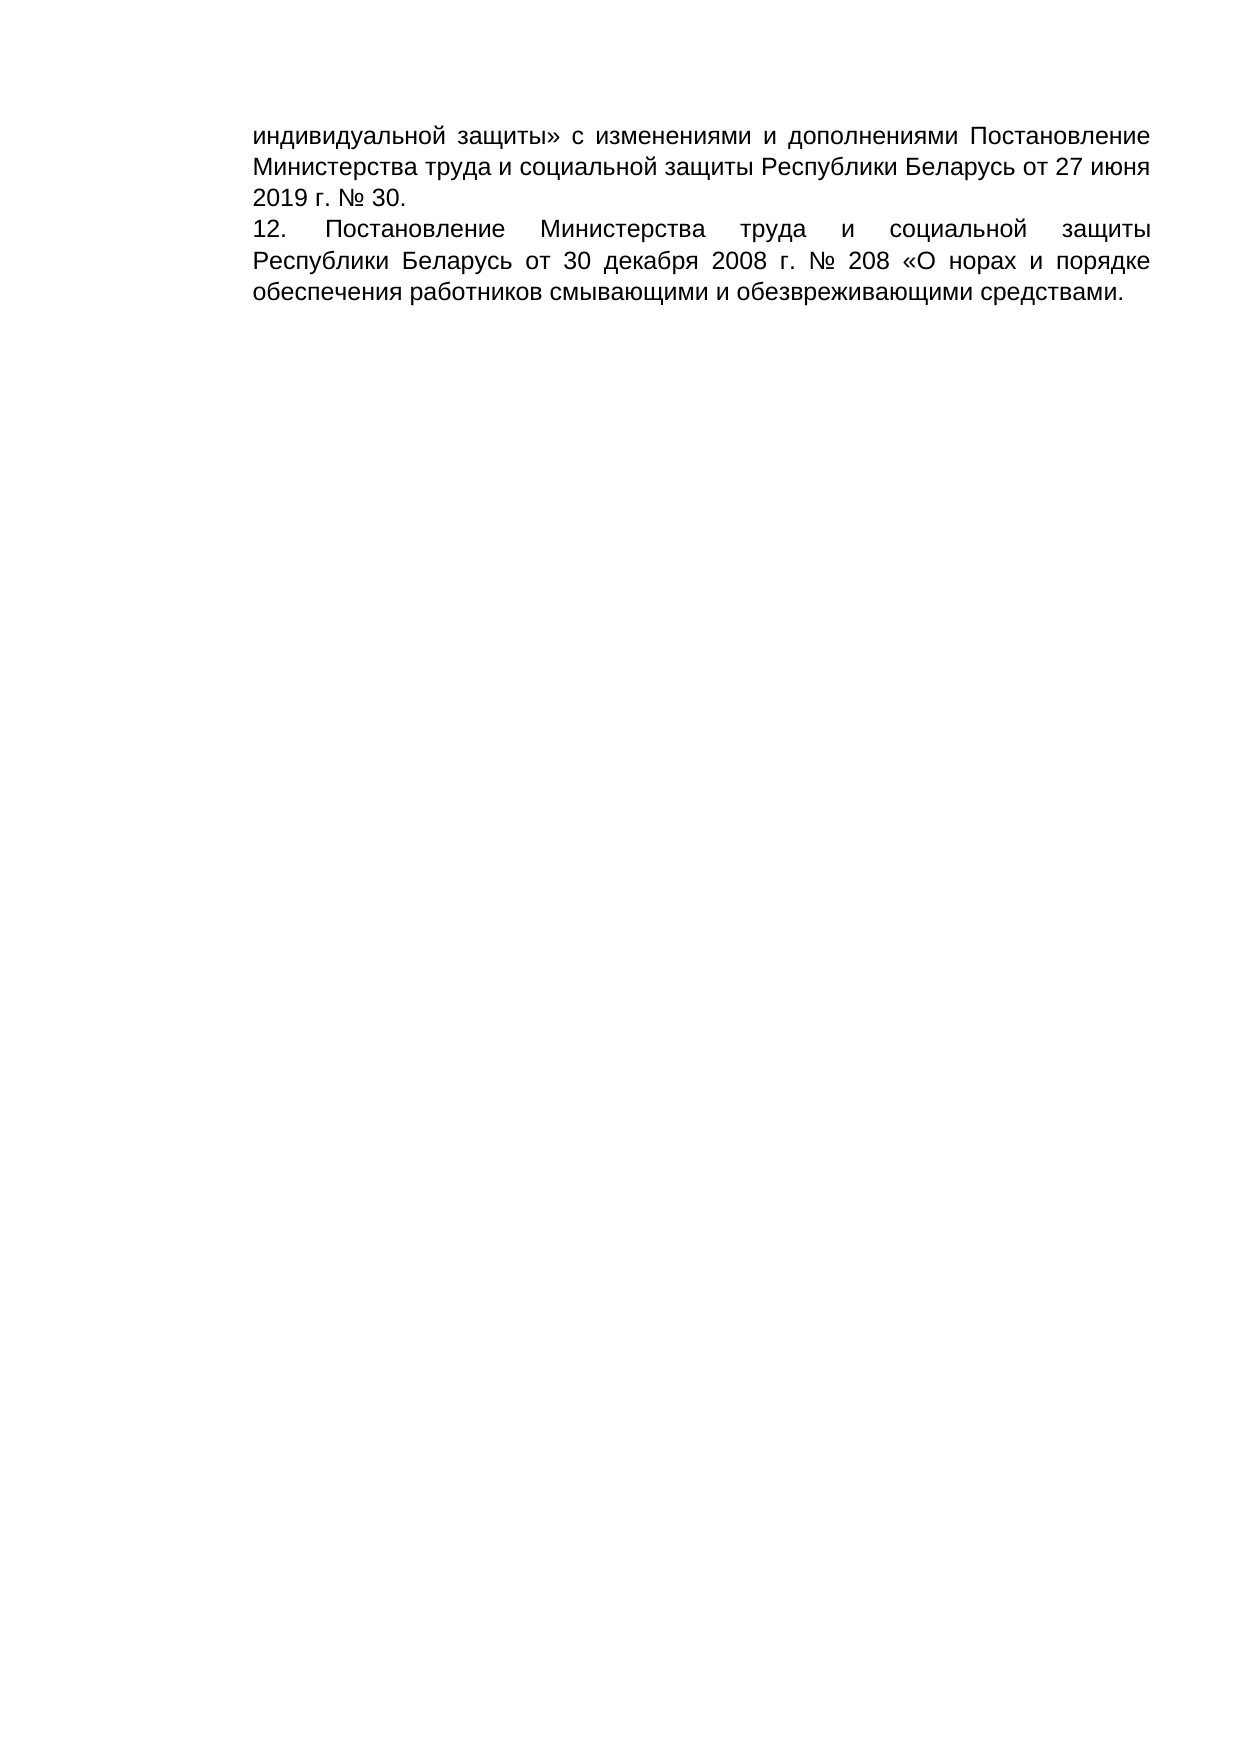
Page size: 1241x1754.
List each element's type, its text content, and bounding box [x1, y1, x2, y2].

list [252, 118, 1152, 212]
list Постановление Министерства труда и социальной защиты Республики Беларусь от 30 декабря 2008 г. № 208 «О норах и порядке обеспечения работников смывающими и обезвреживающими средствами. [252, 212, 1152, 306]
